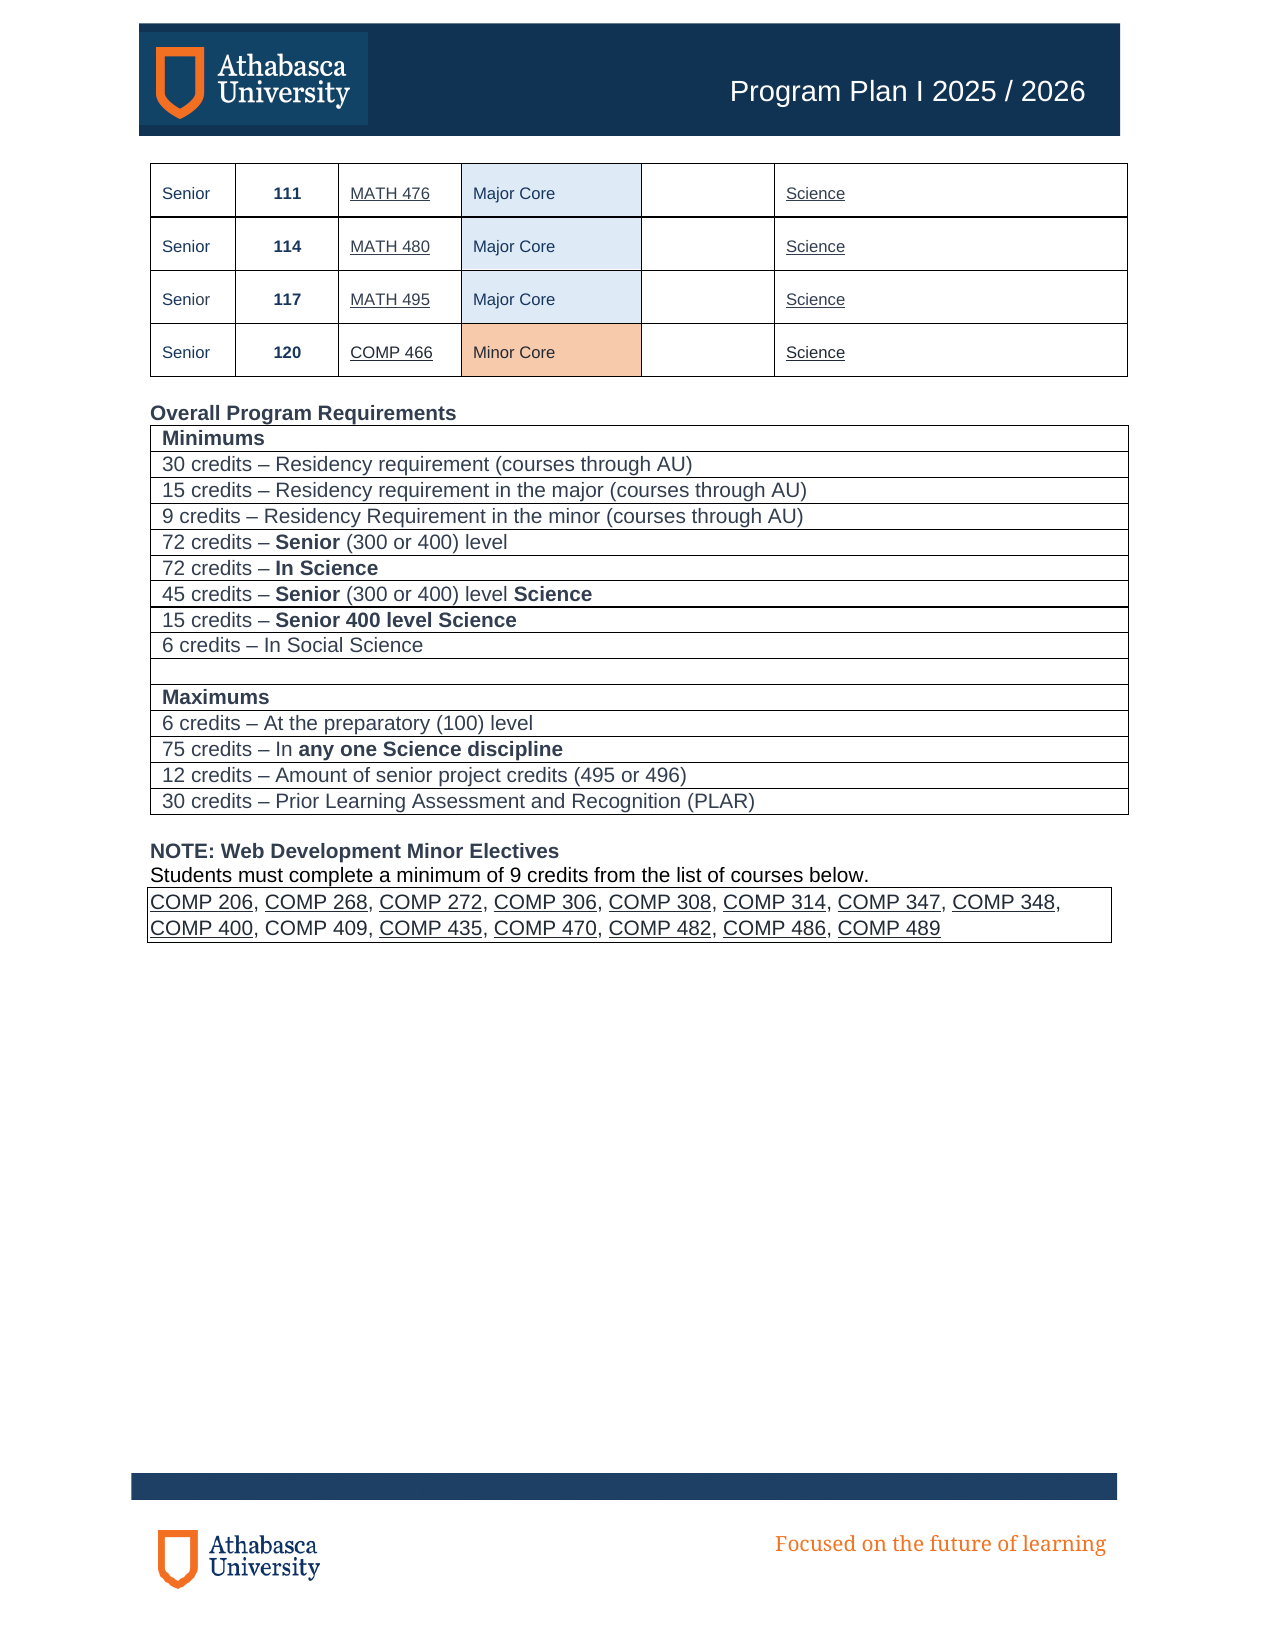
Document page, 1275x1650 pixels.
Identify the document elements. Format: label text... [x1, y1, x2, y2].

table_cell 30 credits – Prior Learning Assessment and Recognition (PLAR) [151, 789, 1128, 814]
text COMP 206, COMP 268, COMP 272, COMP 306, COMP 308, COMP 314, COMP 347, COMP 348, COMP 400, COMP 409, COMP 435, COMP 470, COMP 482, COMP 486, COMP 489 [148, 888, 1111, 942]
table_cell COMP 466 [339, 324, 461, 376]
text Students must complete a minimum of 9 credits from the list of courses below. [150, 863, 1116, 887]
table_cell 114 [236, 218, 338, 269]
table_cell Science [775, 164, 1127, 216]
table_cell 72 credits – In Science [151, 556, 1128, 580]
table_cell 45 credits – Senior (300 or 400) level Science [151, 581, 1128, 606]
table_cell 9 credits – Residency Requirement in the minor (courses through AU) [151, 504, 1128, 528]
table_header Minimums [151, 426, 1128, 451]
table_cell 117 [236, 271, 338, 323]
table_cell 111 [236, 164, 338, 216]
table_cell MATH 495 [339, 271, 461, 323]
table_cell 120 [236, 324, 338, 376]
table_cell Major Core [462, 164, 641, 216]
table_cell [151, 659, 1128, 684]
table_cell Minor Core [462, 324, 641, 376]
table_cell Science [775, 324, 1127, 376]
picture [155, 1525, 324, 1593]
table_cell 6 credits – At the preparatory (100) level [151, 711, 1128, 736]
table_cell 15 credits – Senior 400 level Science [151, 608, 1128, 632]
table_cell Major Core [462, 218, 641, 269]
table_cell Major Core [462, 271, 641, 323]
text Overall Program Requirements [150, 401, 1116, 425]
table_cell MATH 480 [339, 218, 461, 269]
text NOTE: Web Development Minor Electives [150, 839, 1116, 863]
table_cell [642, 164, 774, 216]
table_cell Science [775, 218, 1127, 269]
table_cell Senior [151, 218, 235, 269]
table_cell Science [775, 271, 1127, 323]
table_cell 6 credits – In Social Science [151, 633, 1128, 658]
table_cell Senior [151, 271, 235, 323]
table_cell Senior [151, 164, 235, 216]
table_cell MATH 476 [339, 164, 461, 216]
table_cell Senior [151, 324, 235, 376]
table_cell Maximums [151, 685, 1128, 710]
table_cell 15 credits – Residency requirement in the major (courses through AU) [151, 478, 1128, 503]
table_cell 72 credits – Senior (300 or 400) level [151, 530, 1128, 554]
table_cell 75 credits – In any one Science discipline [151, 737, 1128, 762]
table_cell 12 credits – Amount of senior project credits (495 or 496) [151, 763, 1128, 788]
table_cell [642, 324, 774, 376]
table_cell [642, 218, 774, 269]
table_cell 30 credits – Residency requirement (courses through AU) [151, 452, 1128, 477]
table_cell [642, 271, 774, 323]
picture [139, 32, 368, 125]
picture [131, 1473, 1118, 1500]
